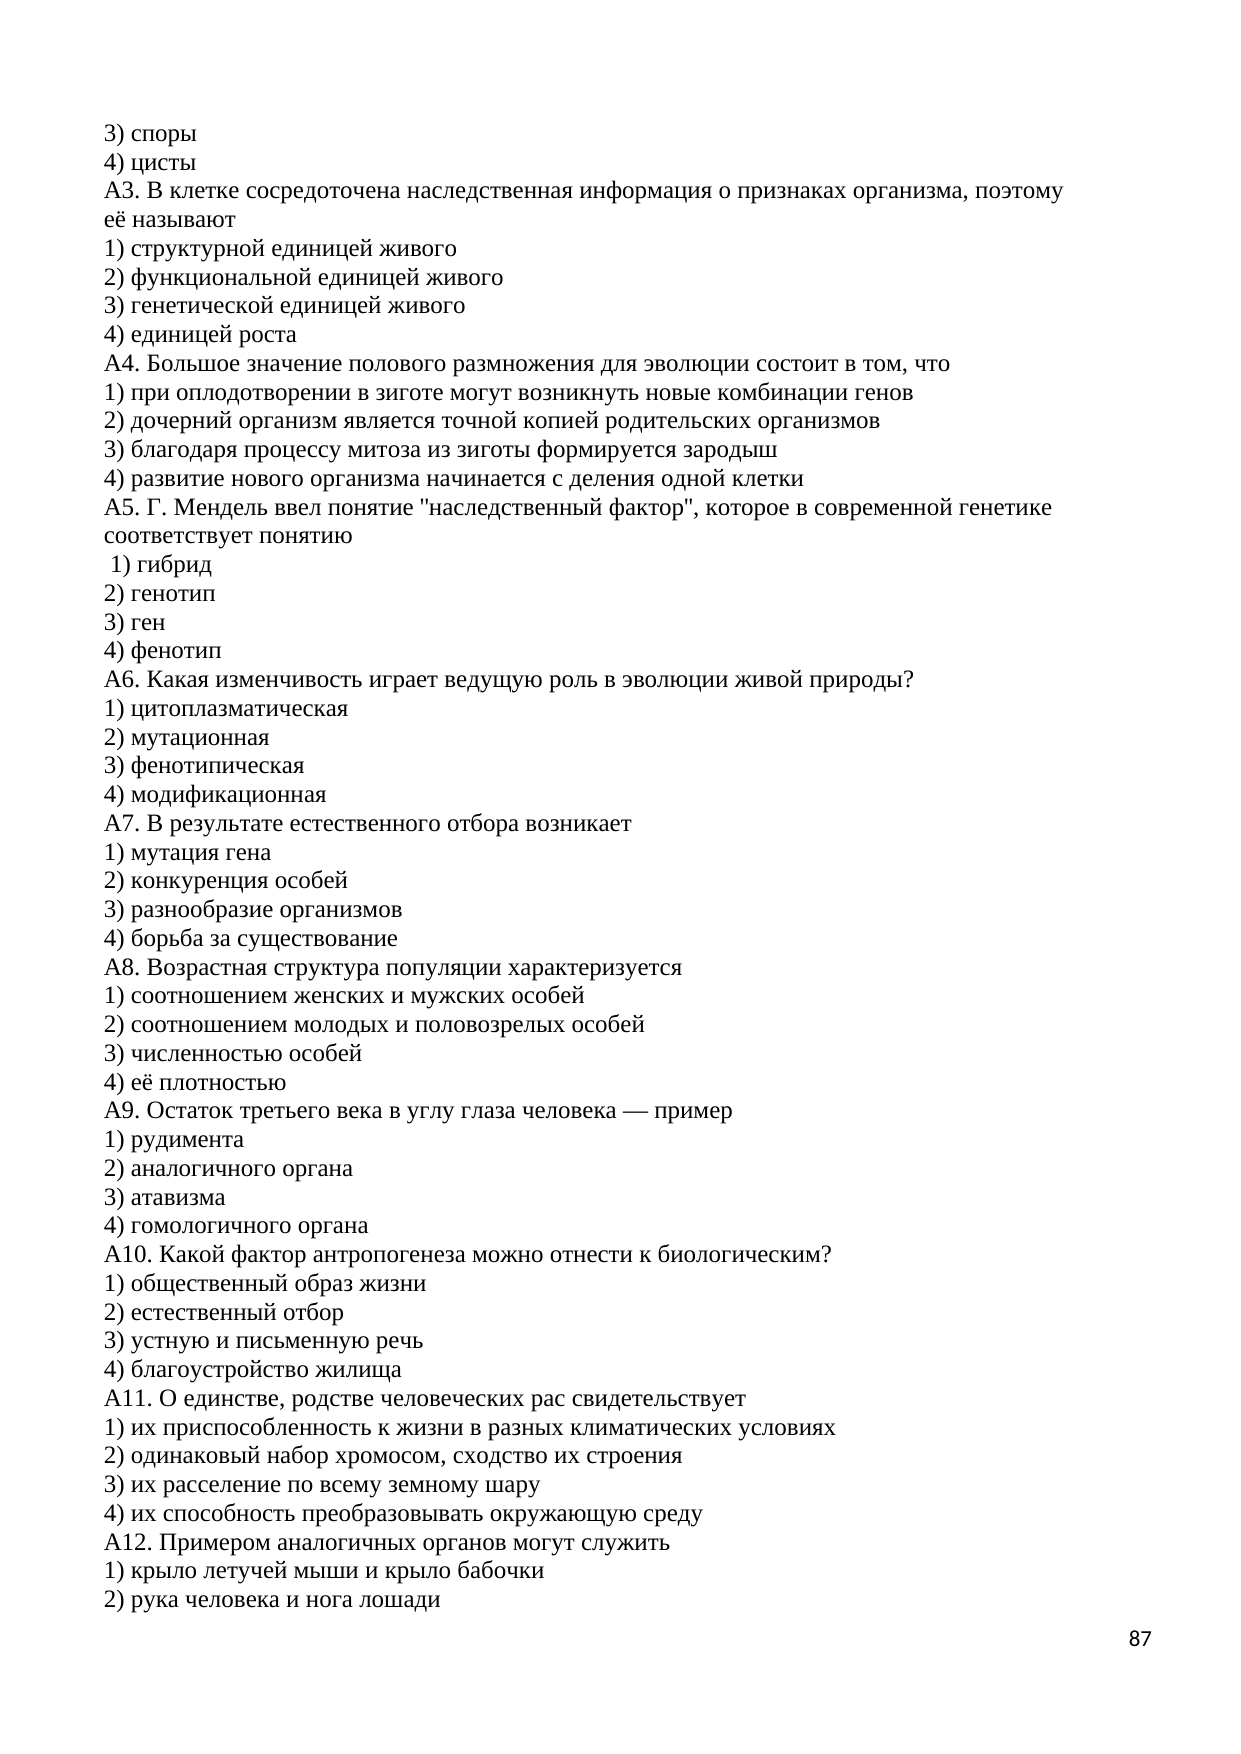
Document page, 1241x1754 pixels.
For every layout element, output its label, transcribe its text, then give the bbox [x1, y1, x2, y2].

text 4) модификационная [103, 779, 1141, 808]
text 1) общественный образ жизни [103, 1268, 1141, 1297]
text 2) соотношением молодых и половозрелых особей [103, 1009, 1141, 1038]
text 3) численностью особей [103, 1038, 1141, 1067]
text 2) генотип [103, 578, 1141, 607]
text 3) благодаря процессу митоза из зиготы формируется зародыш [103, 434, 1141, 463]
text 1) при оплодотворении в зиготе могут возникнуть новые комбинации генов [103, 377, 1141, 406]
text 1) гибрид [103, 549, 1141, 578]
text 1) крыло летучей мыши и крыло бабочки [103, 1556, 1141, 1584]
text 3) атавизма [103, 1182, 1141, 1211]
text 3) их расселение по всему земному шару [103, 1469, 1141, 1498]
text 4) их способность преобразовывать окружающую среду [103, 1498, 1141, 1527]
text 1) рудимента [103, 1124, 1141, 1153]
text 4) фенотип [103, 636, 1141, 664]
text 4) её плотностью [103, 1067, 1141, 1096]
text 4) развитие нового организма начинается с деления одной клетки [103, 463, 1141, 492]
text 4) единицей роста [103, 319, 1141, 348]
text её называют [103, 204, 1141, 233]
text А10. Какой фактор антропогенеза можно отнести к биологическим? [103, 1239, 1141, 1268]
text А6. Какая изменчивость играет ведущую роль в эволюции живой природы? [103, 664, 1141, 693]
text 2) конкуренция особей [103, 866, 1141, 894]
text А5. Г. Мендель ввел понятие ''наследственный фактор'', которое в современной генетике [103, 492, 1141, 521]
text А4. Большое значение полового размножения для эволюции состоит в том, что [103, 348, 1141, 377]
text 1) соотношением женских и мужских особей [103, 981, 1141, 1009]
text 2) естественный отбор [103, 1297, 1141, 1326]
text 3) устную и письменную речь [103, 1326, 1141, 1354]
text А3. В клетке сосредоточена наследственная информация о признаках организма, поэтому [103, 176, 1141, 204]
text 3) споры [103, 118, 1141, 147]
text 2) мутационная [103, 722, 1141, 751]
text 1) их приспособленность к жизни в разных климатических условиях [103, 1412, 1141, 1441]
text А7. В результате естественного отбора возникает [103, 808, 1141, 837]
text 2) функциональной единицей живого [103, 262, 1141, 291]
text 2) аналогичного органа [103, 1153, 1141, 1182]
text А8. Возрастная структура популяции характеризуется [103, 952, 1141, 981]
text 3) ген [103, 607, 1141, 636]
text 1) мутация гена [103, 837, 1141, 866]
text 1) цитоплазматическая [103, 693, 1141, 722]
text 4) благоустройство жилища [103, 1354, 1141, 1383]
text А9. Остаток третьего века в углу глаза человека — пример [103, 1096, 1141, 1124]
text 3) фенотипическая [103, 751, 1141, 779]
text 2) рука человека и нога лошади [103, 1584, 1141, 1613]
text А12. Примером аналогичных органов могут служить [103, 1527, 1141, 1556]
text 2) одинаковый набор хромосом, сходство их строения [103, 1441, 1141, 1469]
text 1) структурной единицей живого [103, 233, 1141, 262]
text 4) цисты [103, 147, 1141, 176]
text 2) дочерний организм является точной копией родительских организмов [103, 406, 1141, 434]
text 3) генетической единицей живого [103, 291, 1141, 319]
text А11. О единстве, родстве человеческих рас свидетельствует [103, 1383, 1141, 1412]
text 4) гомологичного органа [103, 1211, 1141, 1239]
text 4) борьба за существование [103, 923, 1141, 952]
text 3) разнообразие организмов [103, 894, 1141, 923]
text соответствует понятию [103, 521, 1141, 549]
